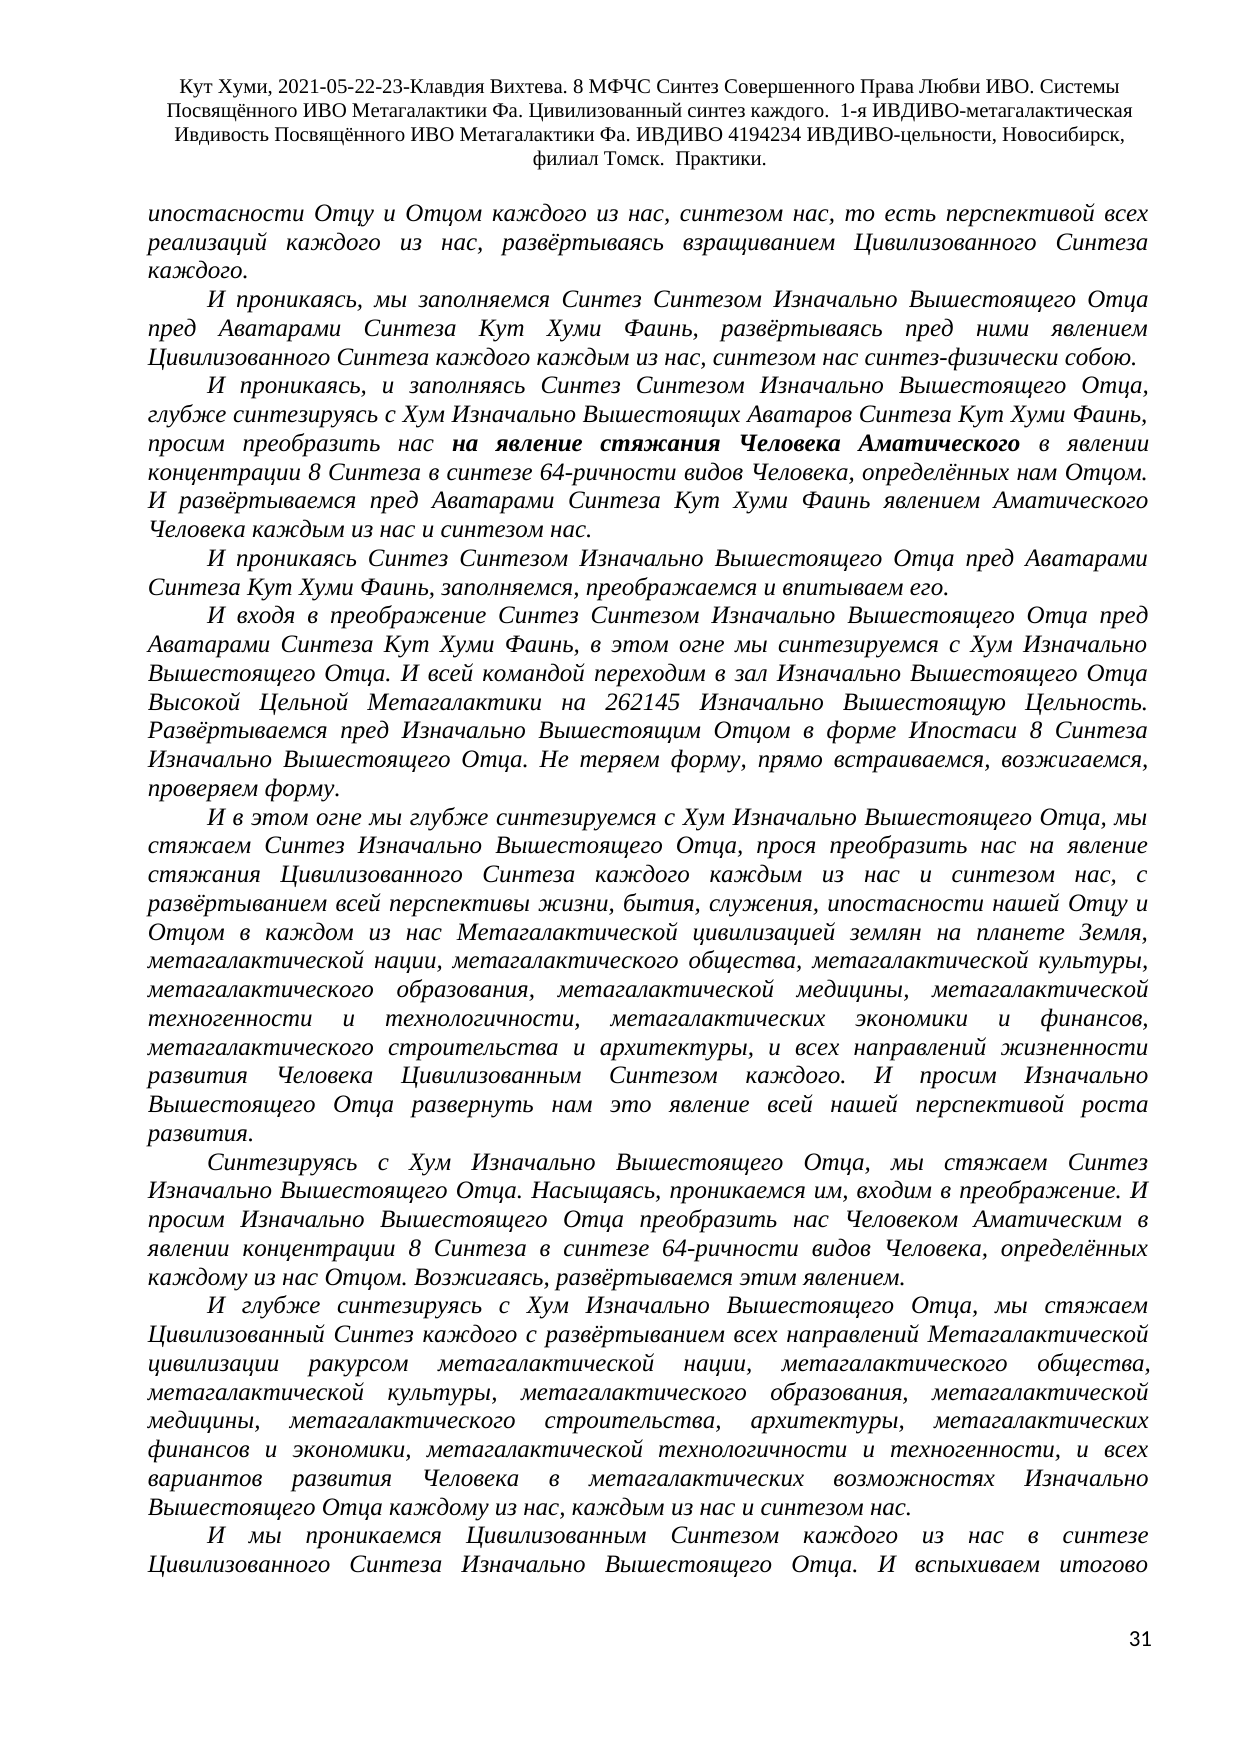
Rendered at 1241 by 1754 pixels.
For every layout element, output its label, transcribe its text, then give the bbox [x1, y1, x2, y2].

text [148, 1521, 1152, 1578]
text И проникаясь, мы заполняемся Синтез Синтезом Изначально Вышестоящего Отца пред Аватарами Синтеза Кут Хуми Фаинь, развёртываясь пред ними явлением Цивилизованного Синтеза каждого каждым из нас, синтезом нас синтез-физически собою. [148, 284, 1152, 371]
text И проникаясь Синтез Синтезом Изначально Вышестоящего Отца пред Аватарами Синтеза Кут Хуми Фаинь, заполняемся, преображаемся и впитываем его. [148, 543, 1152, 601]
text Синтезируясь с Хум Изначально Вышестоящего Отца, мы стяжаем Синтез Изначально Вышестоящего Отца. Насыщаясь, проникаемся им, входим в преображение. И просим Изначально Вышестоящего Отца преобразить нас Человеком Аматическим в явлении концентрации 8 Синтеза в синтезе 64-ричности видов Человека, определённых каждому из нас Отцом. Возжигаясь, развёртываемся этим явлением. [148, 1147, 1152, 1291]
text И глубже синтезируясь с Хум Изначально Вышестоящего Отца, мы стяжаем Цивилизованный Синтез каждого с развёртыванием всех направлений Метагалактической цивилизации ракурсом метагалактической нации, метагалактического общества, метагалактической культуры, метагалактического образования, метагалактической медицины, метагалактического строительства, архитектуры, метагалактических финансов и экономики, метагалактической технологичности и техногенности, и всех вариантов развития Человека в метагалактических возможностях Изначально Вышестоящего Отца каждому из нас, каждым из нас и синтезом нас. [148, 1291, 1152, 1521]
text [148, 198, 1152, 284]
text И в этом огне мы глубже синтезируемся с Хум Изначально Вышестоящего Отца, мы стяжаем Синтез Изначально Вышестоящего Отца, прося преобразить нас на явление стяжания Цивилизованного Синтеза каждого каждым из нас и синтезом нас, с развёртыванием всей перспективы жизни, бытия, служения, ипостасности нашей Отцу и Отцом в каждом из нас Метагалактической цивилизацией землян на планете Земля, метагалактической нации, метагалактического общества, метагалактической культуры, метагалактического образования, метагалактической медицины, метагалактической техногенности и технологичности, метагалактических экономики и финансов, метагалактического строительства и архитектуры, и всех направлений жизненности развития Человека Цивилизованным Синтезом каждого. И просим Изначально Вышестоящего Отца развернуть нам это явление всей нашей перспективой роста развития. [148, 802, 1152, 1147]
text И проникаясь, и заполняясь Синтез Синтезом Изначально Вышестоящего Отца, глубже синтезируясь с Хум Изначально Вышестоящих Аватаров Синтеза Кут Хуми Фаинь, просим преобразить нас на явление стяжания Человека Аматического в явлении концентрации 8 Синтеза в синтезе 64-ричности видов Человека, определённых нам Отцом. И развёртываемся пред Аватарами Синтеза Кут Хуми Фаинь явлением Аматического Человека каждым из нас и синтезом нас. [148, 371, 1152, 543]
text И входя в преображение Синтез Синтезом Изначально Вышестоящего Отца пред Аватарами Синтеза Кут Хуми Фаинь, в этом огне мы синтезируемся с Хум Изначально Вышестоящего Отца. И всей командой переходим в зал Изначально Вышестоящего Отца Высокой Цельной Метагалактики на 262145 Изначально Вышестоящую Цельность. Развёртываемся пред Изначально Вышестоящим Отцом в форме Ипостаси 8 Синтеза Изначально Вышестоящего Отца. Не теряем форму, прямо встраиваемся, возжигаемся, проверяем форму. [148, 601, 1152, 802]
